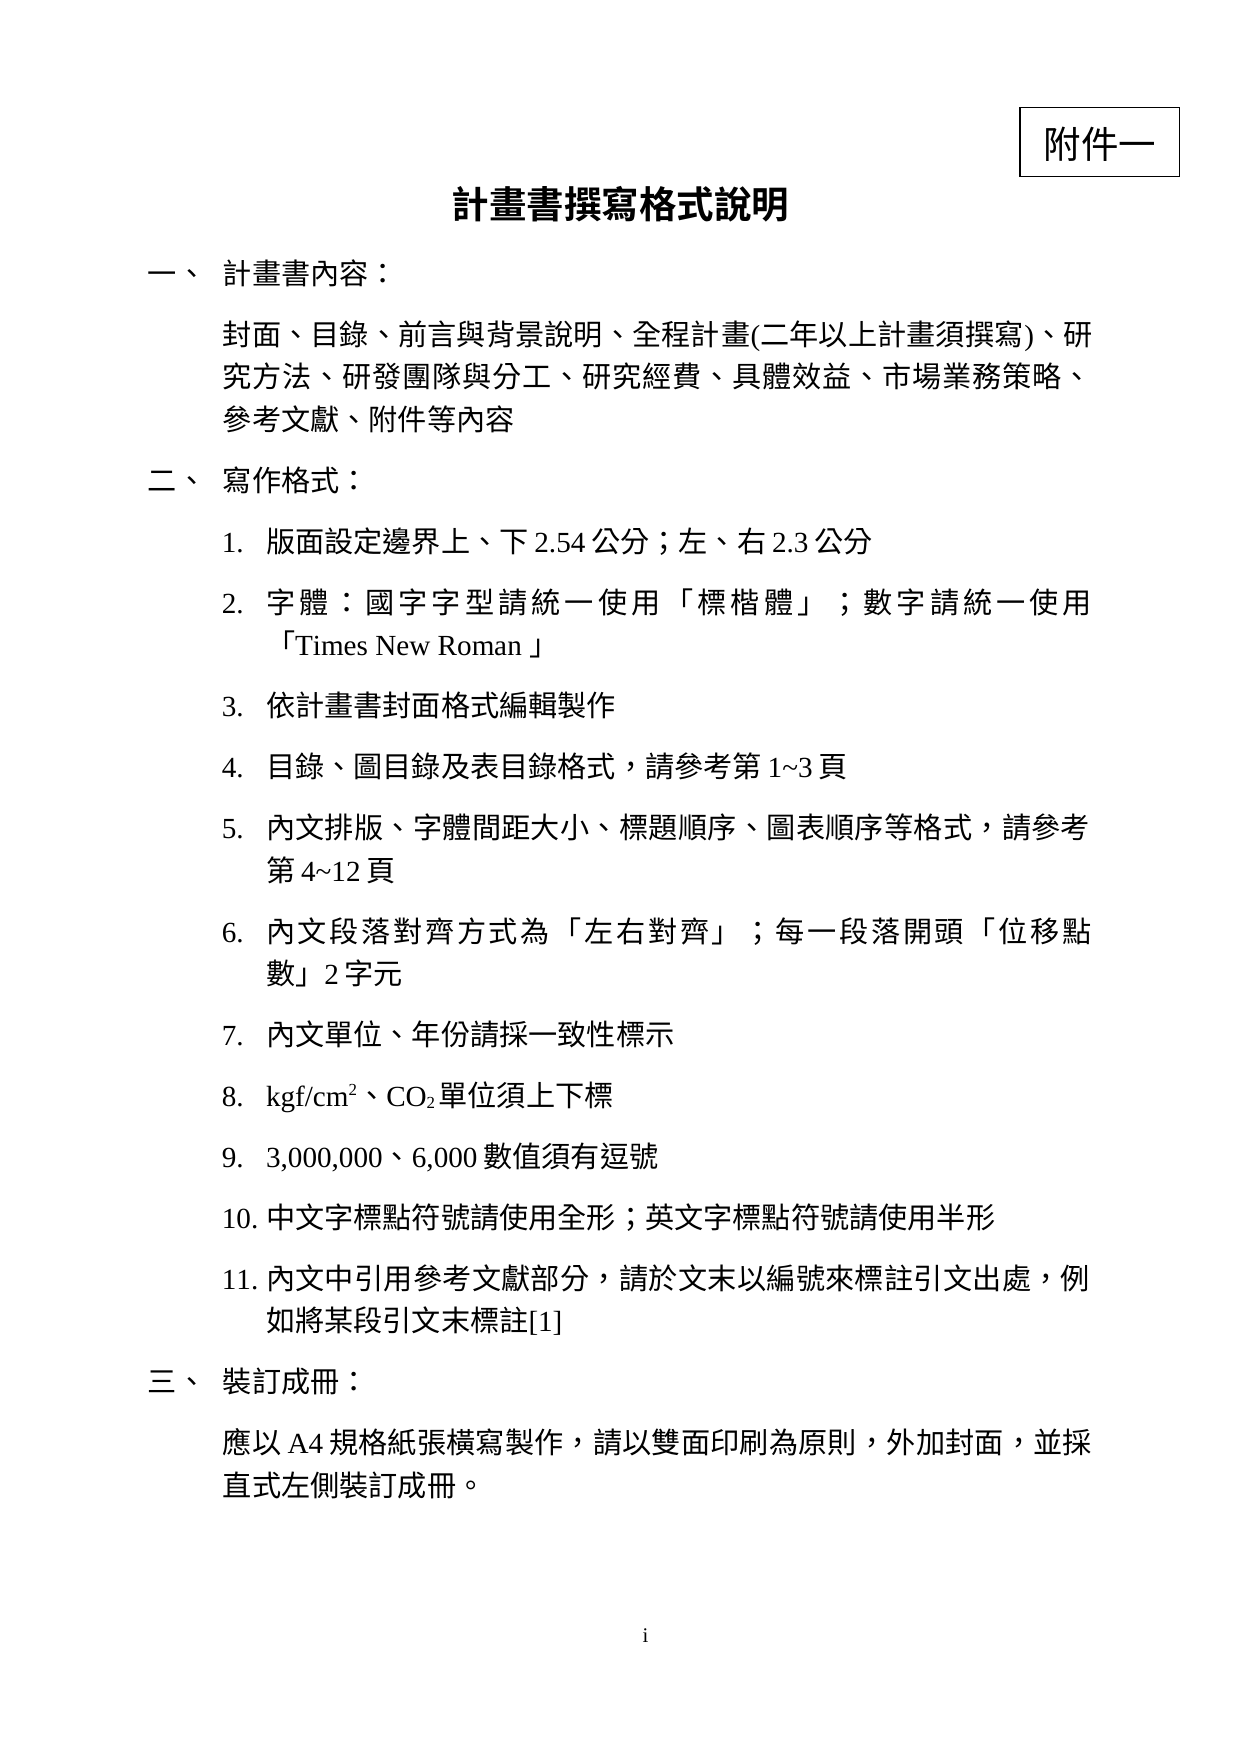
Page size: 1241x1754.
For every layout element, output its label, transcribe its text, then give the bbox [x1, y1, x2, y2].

list 裝訂成冊： [148, 1359, 1092, 1401]
list 計畫書內容： [148, 251, 1092, 293]
list 字體：國字字型請統一使用「標楷體」；數字請統一使用「Times New Roman 」 [222, 579, 1092, 664]
text 計畫書撰寫格式說明 [148, 164, 1092, 239]
list 封面、目錄、前言與背景說明、全程計畫(二年以上計畫須撰寫)、研究方法、研發團隊與分工、研究經費、具體效益、市場業務策略、參考文獻、附件等內容 [223, 312, 1092, 439]
list 依計畫書封面格式編輯製作 [222, 683, 1092, 725]
list 目錄、圖目錄及表目錄格式，請參考第1~3頁 [222, 744, 1092, 786]
list 3,000,000、6,000數值須有逗號 [222, 1134, 1092, 1176]
list 應以A4規格紙張橫寫製作，請以雙面印刷為原則，外加封面，並採直式左側裝訂成冊。 [223, 1420, 1092, 1505]
list 內文單位、年份請採一致性標示 [222, 1012, 1092, 1054]
list 內文排版、字體間距大小、標題順序、圖表順序等格式，請參考第4~12頁 [222, 805, 1092, 889]
list 內文中引用參考文獻部分，請於文末以編號來標註引文出處，例如將某段引文末標註[1] [222, 1256, 1092, 1340]
list 內文段落對齊方式為「左右對齊」；每一段落開頭「位移點數」2字元 [222, 908, 1092, 993]
list kgf/cm2、CO2單位須上下標 [222, 1073, 1092, 1115]
list 中文字標點符號請使用全形；英文字標點符號請使用半形 [222, 1195, 1092, 1237]
list 版面設定邊界上、下2.54公分；左、右2.3公分 [222, 518, 1092, 561]
list 寫作格式： [148, 457, 1092, 500]
